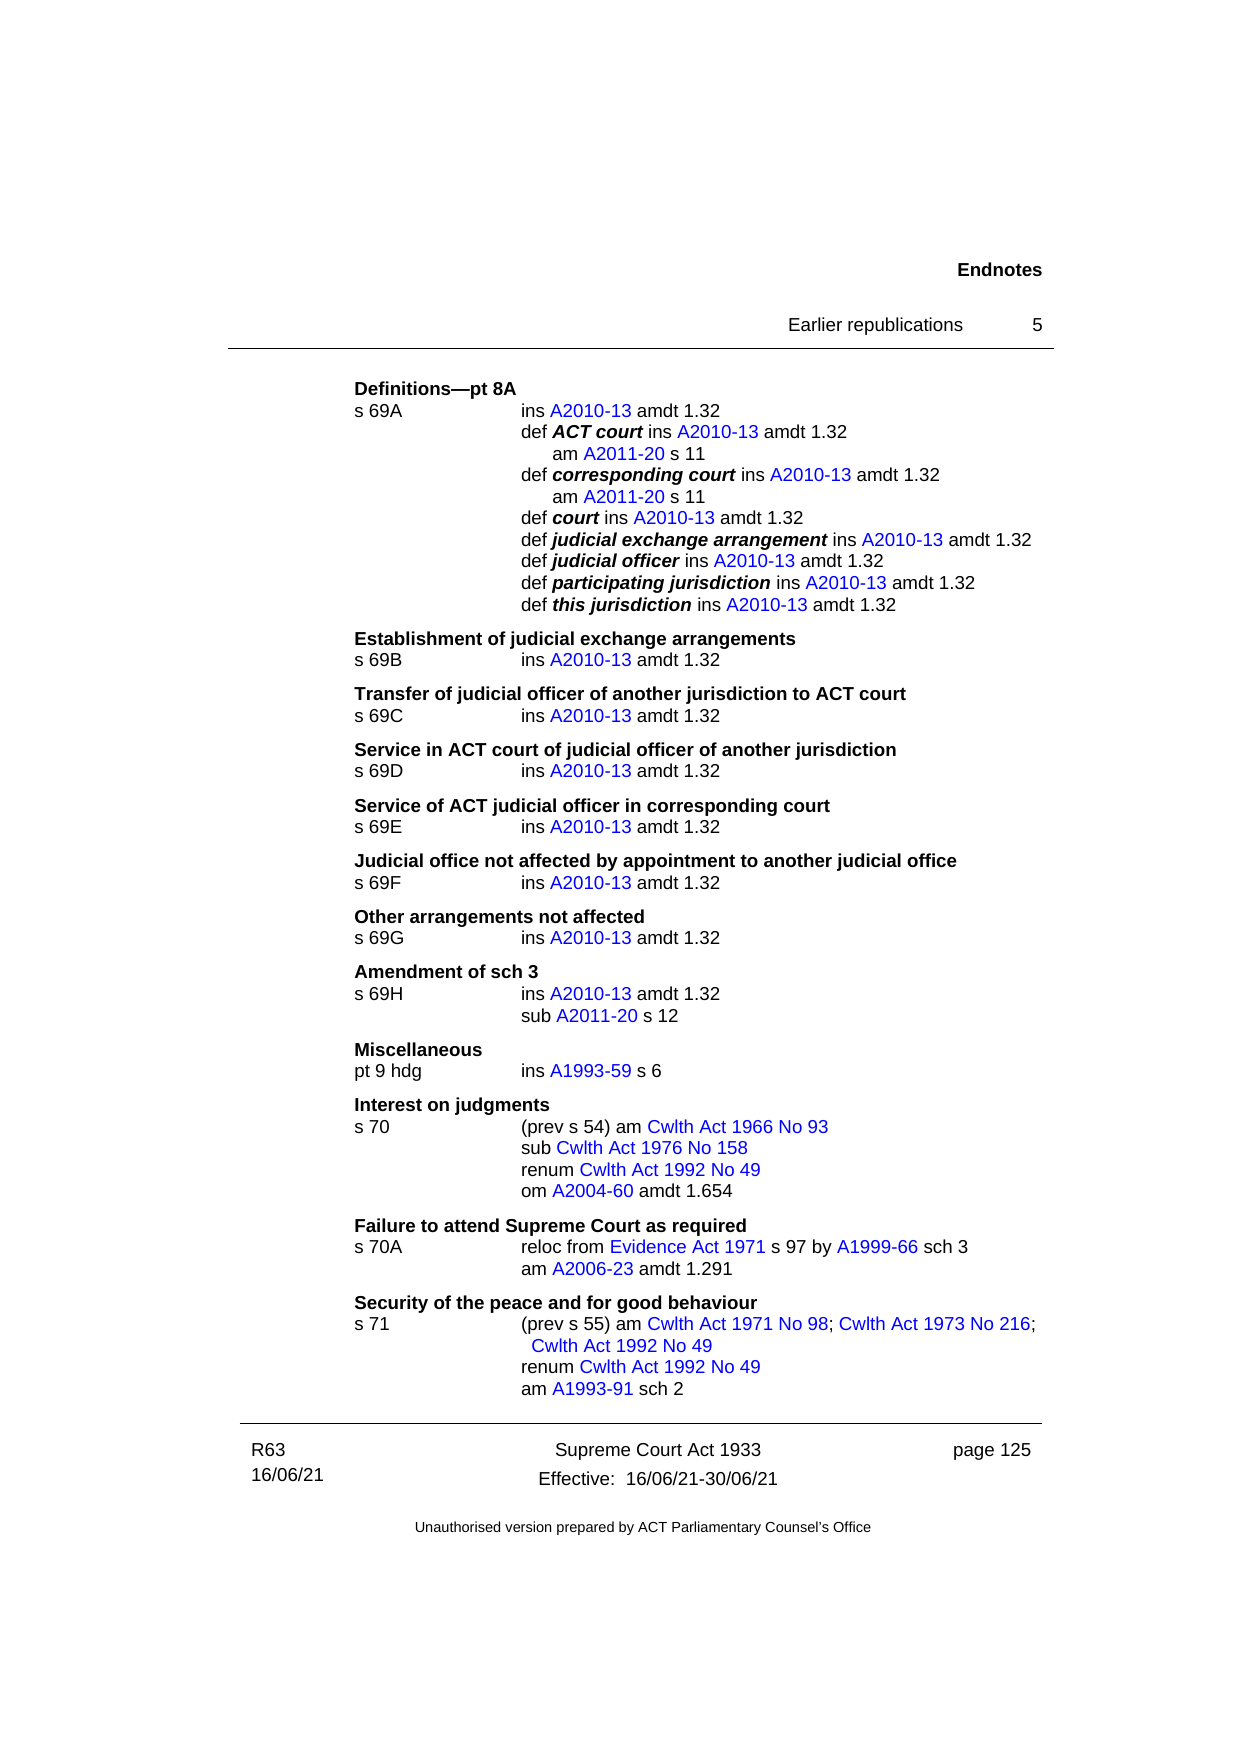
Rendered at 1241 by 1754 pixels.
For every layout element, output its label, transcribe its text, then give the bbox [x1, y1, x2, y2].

text def corresponding court ins A2010-13 amdt 1.32 [354, 464, 1042, 486]
text Amendment of sch 3 [354, 961, 1042, 983]
text s 69F ins A2010-13 amdt 1.32 [354, 872, 1042, 893]
text def judicial exchange arrangement ins A2010-13 amdt 1.32 [354, 529, 1042, 550]
text s 70A reloc from Evidence Act 1971 s 97 by A1999-66 sch 3 [354, 1236, 1042, 1257]
text s 69A ins A2010-13 amdt 1.32 [354, 399, 1042, 421]
text am A2011-20 s 11 [354, 442, 1042, 464]
text om A2004-60 amdt 1.654 [354, 1180, 1042, 1202]
text Other arrangements not affected [354, 906, 1042, 927]
text am A1993-91 sch 2 [354, 1378, 1042, 1399]
text s 69B ins A2010-13 amdt 1.32 [354, 649, 1042, 671]
text renum Cwlth Act 1992 No 49 [354, 1159, 1042, 1180]
text sub Cwlth Act 1976 No 158 [354, 1137, 1042, 1159]
text s 69G ins A2010-13 amdt 1.32 [354, 927, 1042, 949]
text s 70 (prev s 54) am Cwlth Act 1966 No 93 [354, 1116, 1042, 1137]
text Miscellaneous [354, 1038, 1042, 1060]
text renum Cwlth Act 1992 No 49 [354, 1356, 1042, 1378]
text s 71 (prev s 55) am Cwlth Act 1971 No 98; Cwlth Act 1973 No 216; Cwlth Act 1992 No 49 [354, 1313, 1042, 1356]
text def this jurisdiction ins A2010-13 amdt 1.32 [354, 593, 1042, 615]
text sub A2011-20 s 12 [354, 1004, 1042, 1026]
text s 69H ins A2010-13 amdt 1.32 [354, 983, 1042, 1004]
text Judicial office not affected by appointment to another judicial office [354, 850, 1042, 872]
text am A2011-20 s 11 [354, 486, 1042, 507]
text Failure to attend Supreme Court as required [354, 1214, 1042, 1236]
text def ACT court ins A2010-13 amdt 1.32 [354, 421, 1042, 442]
text am A2006-23 amdt 1.291 [354, 1257, 1042, 1279]
text Transfer of judicial officer of another jurisdiction to ACT court [354, 683, 1042, 705]
text s 69C ins A2010-13 amdt 1.32 [354, 705, 1042, 726]
text Service in ACT court of judicial officer of another jurisdiction [354, 739, 1042, 760]
text def participating jurisdiction ins A2010-13 amdt 1.32 [354, 572, 1042, 593]
text Interest on judgments [354, 1094, 1042, 1116]
text Security of the peace and for good behaviour [354, 1292, 1042, 1313]
text s 69E ins A2010-13 amdt 1.32 [354, 816, 1042, 837]
text Establishment of judicial exchange arrangements [354, 627, 1042, 649]
text def judicial officer ins A2010-13 amdt 1.32 [354, 550, 1042, 572]
text pt 9 hdg ins A1993-59 s 6 [354, 1060, 1042, 1082]
text Definitions—pt 8A [354, 378, 1042, 399]
text Service of ACT judicial officer in corresponding court [354, 794, 1042, 816]
text s 69D ins A2010-13 amdt 1.32 [354, 760, 1042, 782]
text def court ins A2010-13 amdt 1.32 [354, 507, 1042, 529]
